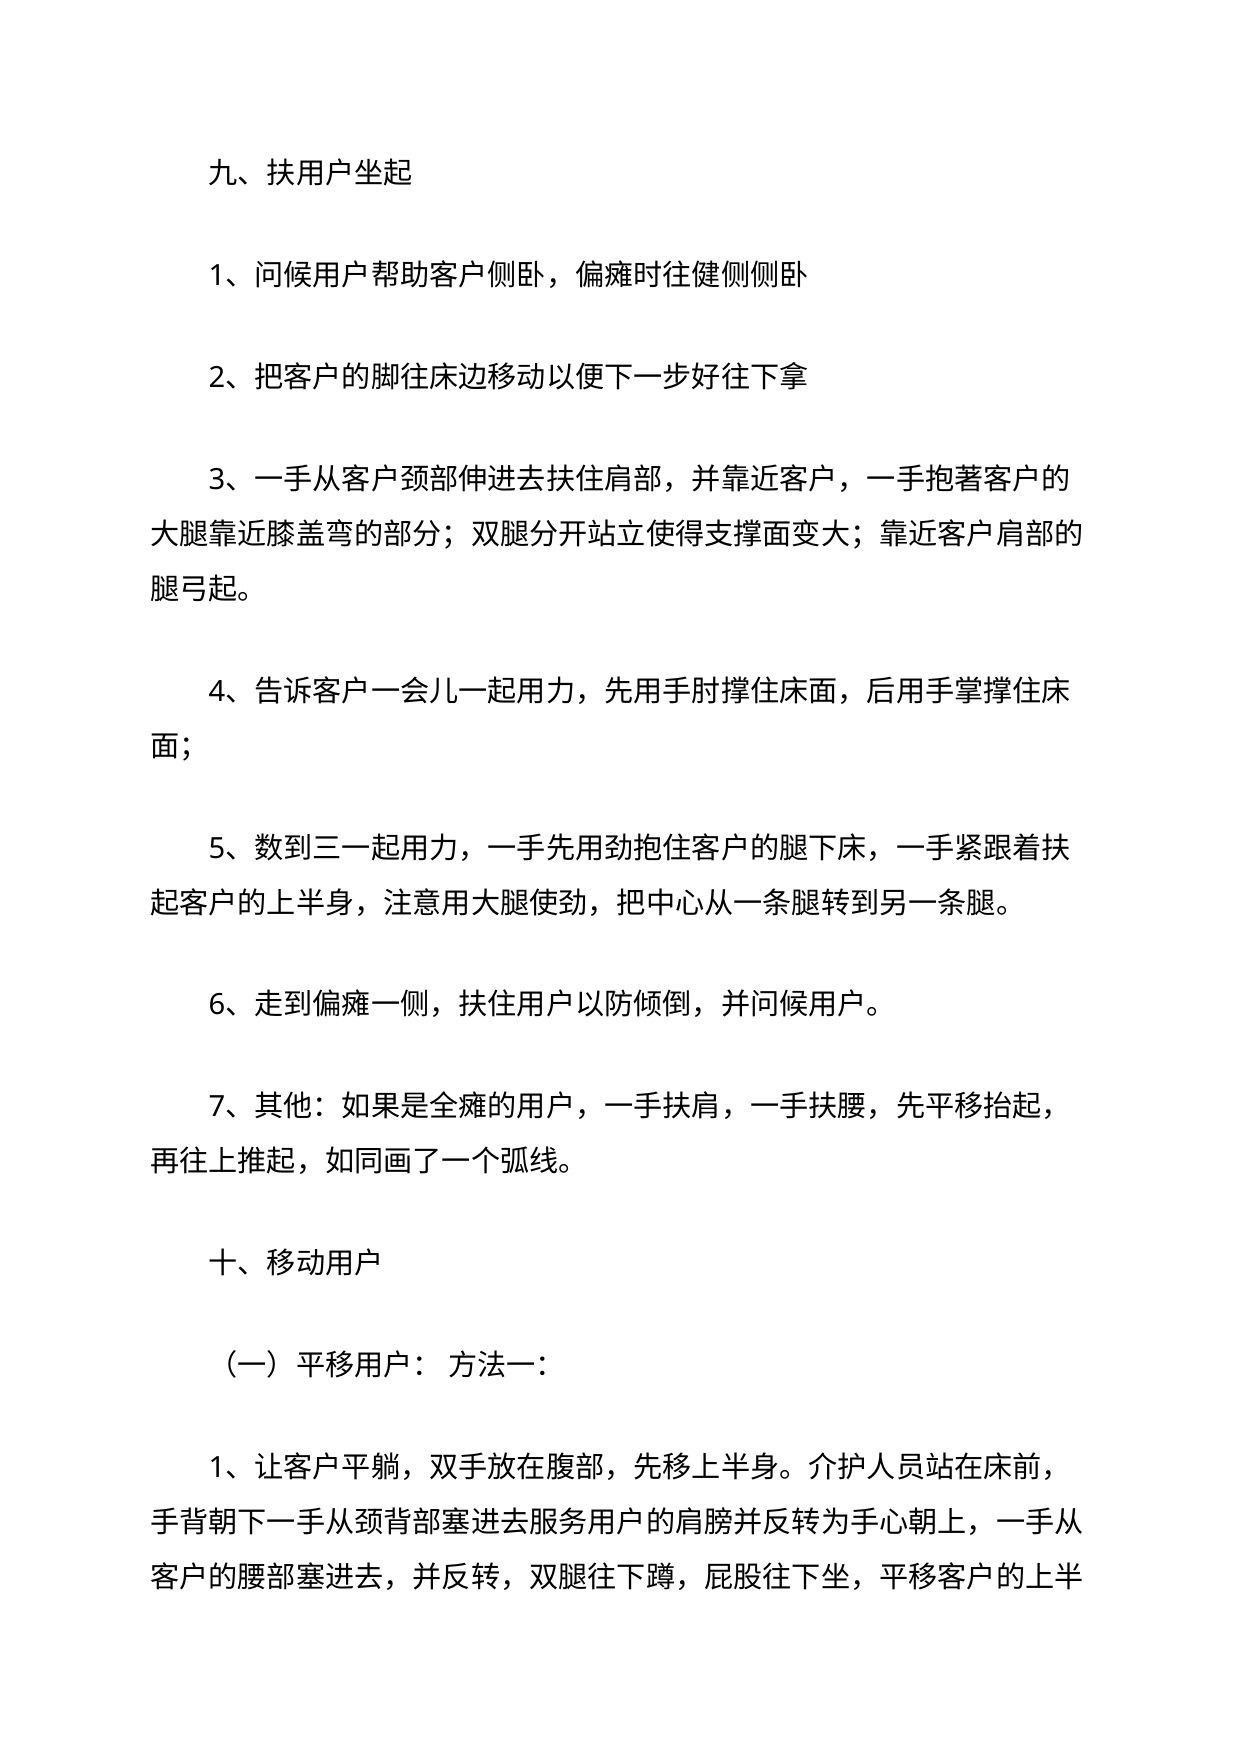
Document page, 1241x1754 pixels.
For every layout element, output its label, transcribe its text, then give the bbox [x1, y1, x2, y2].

text 九、扶用户坐起 [150, 150, 1090, 192]
text （一）平移用户： 方法一： [150, 1341, 1090, 1384]
text 1、问候用户帮助客户侧卧，偏瘫时往健侧侧卧 [150, 252, 1090, 294]
text 7、其他：如果是全瘫的用户，一手扶肩，一手扶腰，先平移抬起，再往上推起，如同画了一个弧线。 [150, 1083, 1090, 1180]
text 3、一手从客户颈部伸进去扶住肩部，并靠近客户，一手抱著客户的大腿靠近膝盖弯的部分；双腿分开站立使得支撑面变大；靠近客户肩部的腿弓起。 [150, 456, 1090, 608]
text 6、走到偏瘫一侧，扶住用户以防倾倒，并问候用户。 [150, 981, 1090, 1023]
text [150, 1443, 1090, 1595]
text 4、告诉客户一会儿一起用力，先用手肘撑住床面，后用手掌撑住床面； [150, 667, 1090, 765]
text 2、把客户的脚往床边移动以便下一步好往下拿 [150, 354, 1090, 396]
text 5、数到三一起用力，一手先用劲抱住客户的腿下床，一手紧跟着扶起客户的上半身，注意用大腿使劲，把中心从一条腿转到另一条腿。 [150, 824, 1090, 921]
text 十、移动用户 [150, 1240, 1090, 1282]
